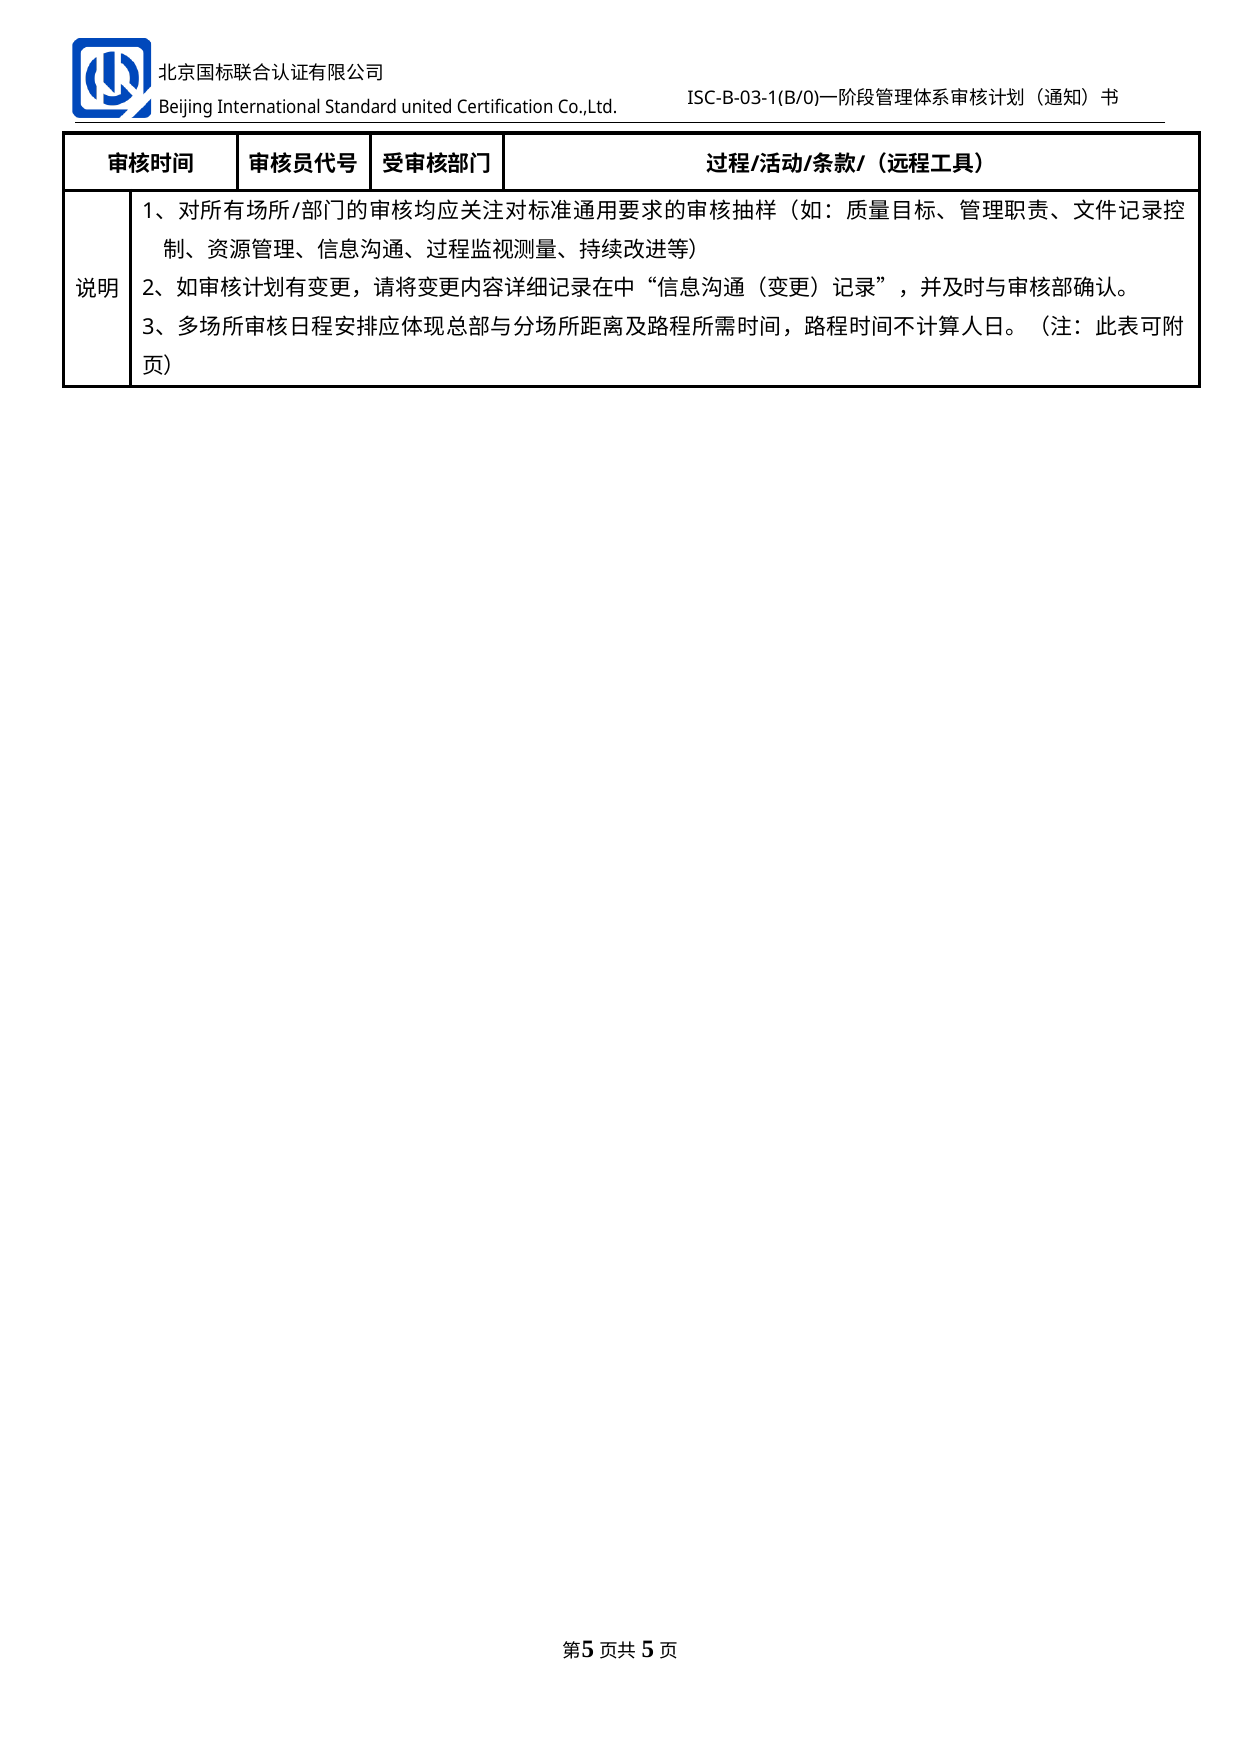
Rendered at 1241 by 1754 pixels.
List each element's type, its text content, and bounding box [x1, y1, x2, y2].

table_cell 说明 [65, 192, 129, 385]
table_header 审核员代号 [239, 135, 369, 189]
table_header 过程/活动/条款/（远程工具） [505, 135, 1198, 189]
picture [72, 38, 152, 118]
table_header 审核时间 [65, 135, 236, 189]
table_cell 1、对所有场所/部门的审核均应关注对标准通用要求的审核抽样（如：质量目标、管理职责、文件记录控制、资源管理、信息沟通、过程监视测量、持续改进等） 2、如审核计划有变更，请将变更内容详细记录在中“信息沟通（变更）记录”，并及时与审核部确认。 3、多场所审核日程安排应体现总部与分场所距离及路程所需时间，路程时间不计算人日。（注：此表可附页） [132, 192, 1198, 385]
table_header 受审核部门 [372, 135, 502, 189]
